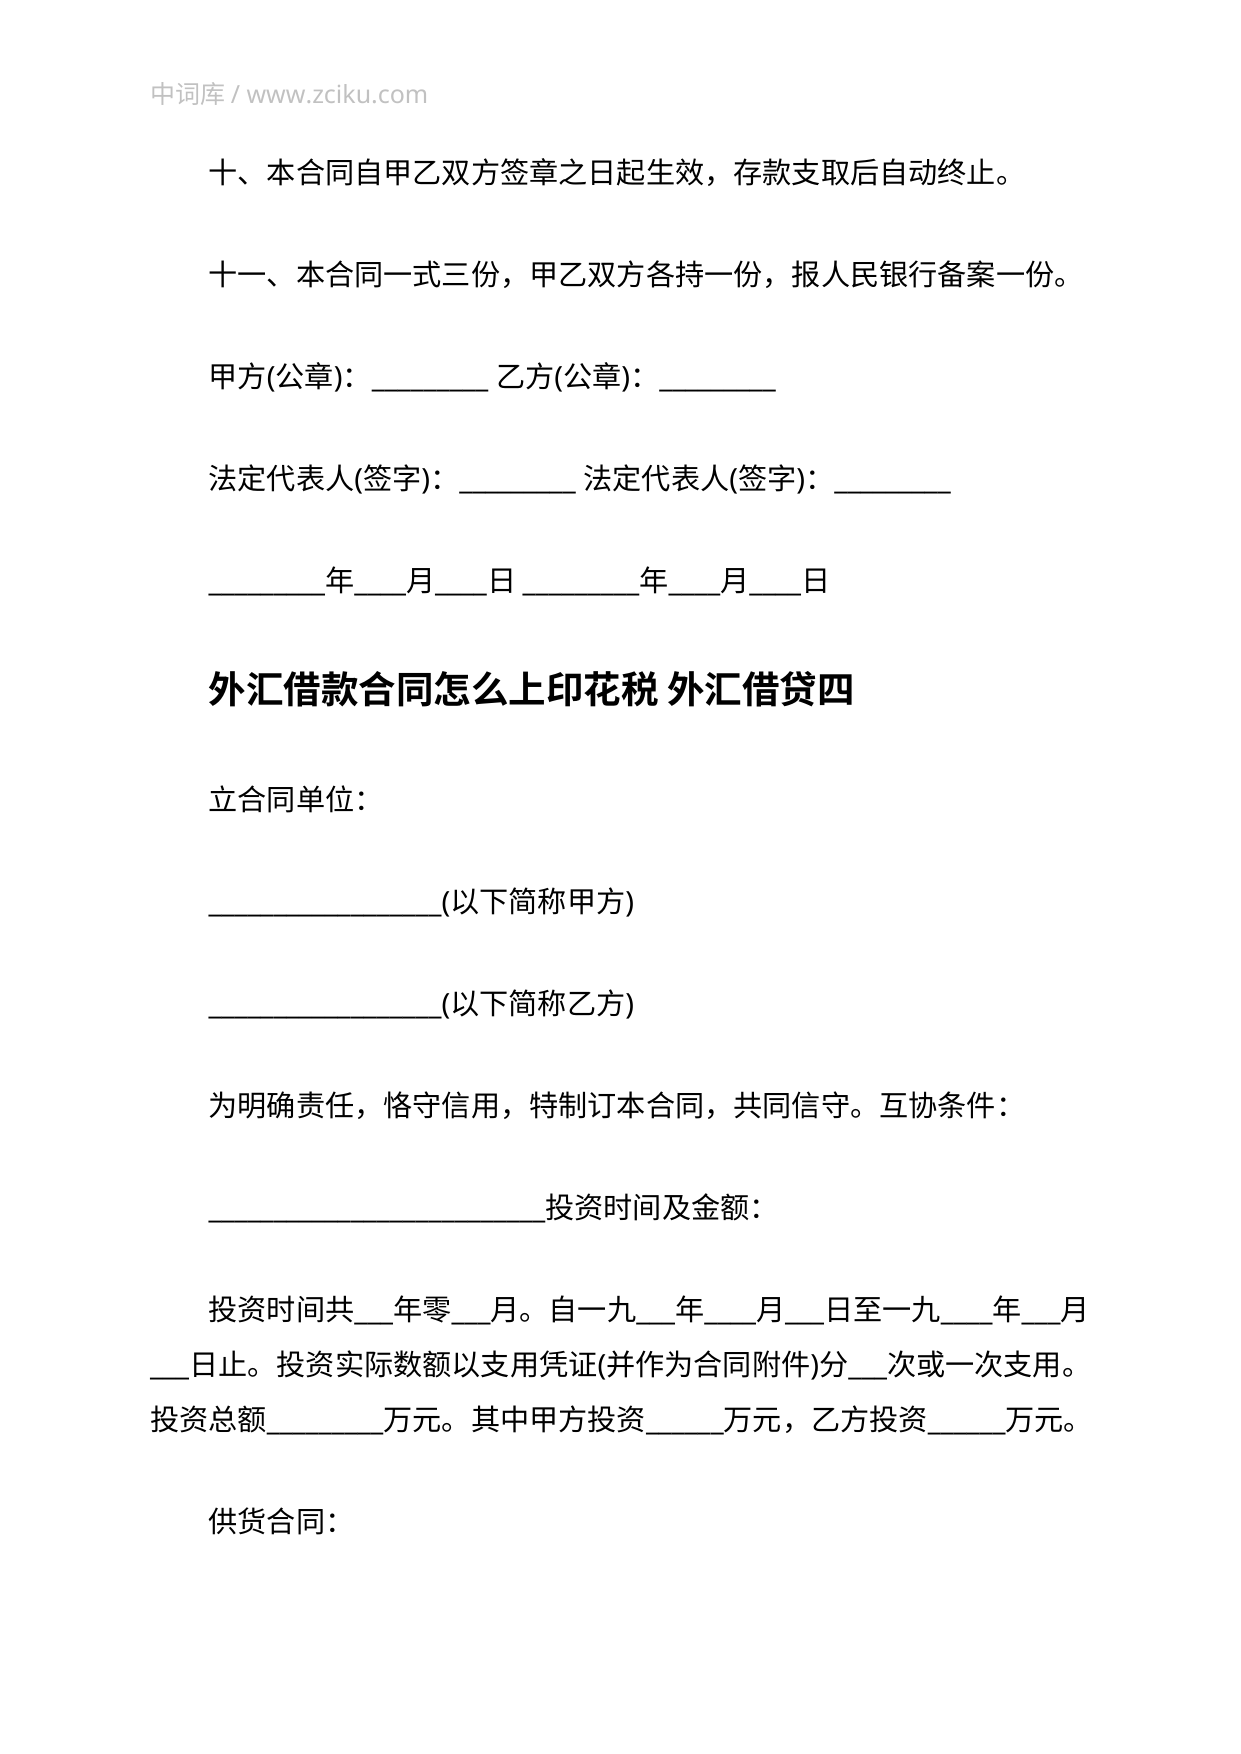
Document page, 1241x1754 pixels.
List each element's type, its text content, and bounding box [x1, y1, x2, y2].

text 为明确责任，恪守信用，特制订本合同，共同信守。互协条件： [150, 1083, 1090, 1125]
text 十一、本合同一式三份，甲乙双方各持一份，报人民银行备案一份。 [150, 252, 1090, 294]
text 十、本合同自甲乙双方签章之日起生效，存款支取后自动终止。 [150, 150, 1090, 192]
text __________________________投资时间及金额： [150, 1184, 1090, 1227]
text __________________(以下简称甲方) [150, 879, 1090, 921]
text 外汇借款合同怎么上印花税 外汇借贷四 [150, 659, 1090, 714]
text 投资时间共___年零___月。自一九___年____月___日至一九____年___月___日止。投资实际数额以支用凭证(并作为合同附件)分___次或一次支用。投资总额_________万元。其中甲方投资______万元，乙方投资______万元。 [150, 1286, 1090, 1439]
text 立合同单位： [150, 777, 1090, 819]
text 甲方(公章)：_________ 乙方(公章)：_________ [150, 353, 1090, 396]
text __________________(以下简称乙方) [150, 981, 1090, 1023]
text 供货合同： [150, 1498, 1090, 1541]
text _________年____月____日 _________年____月____日 [150, 557, 1090, 600]
text 法定代表人(签字)：_________ 法定代表人(签字)：_________ [150, 456, 1090, 498]
